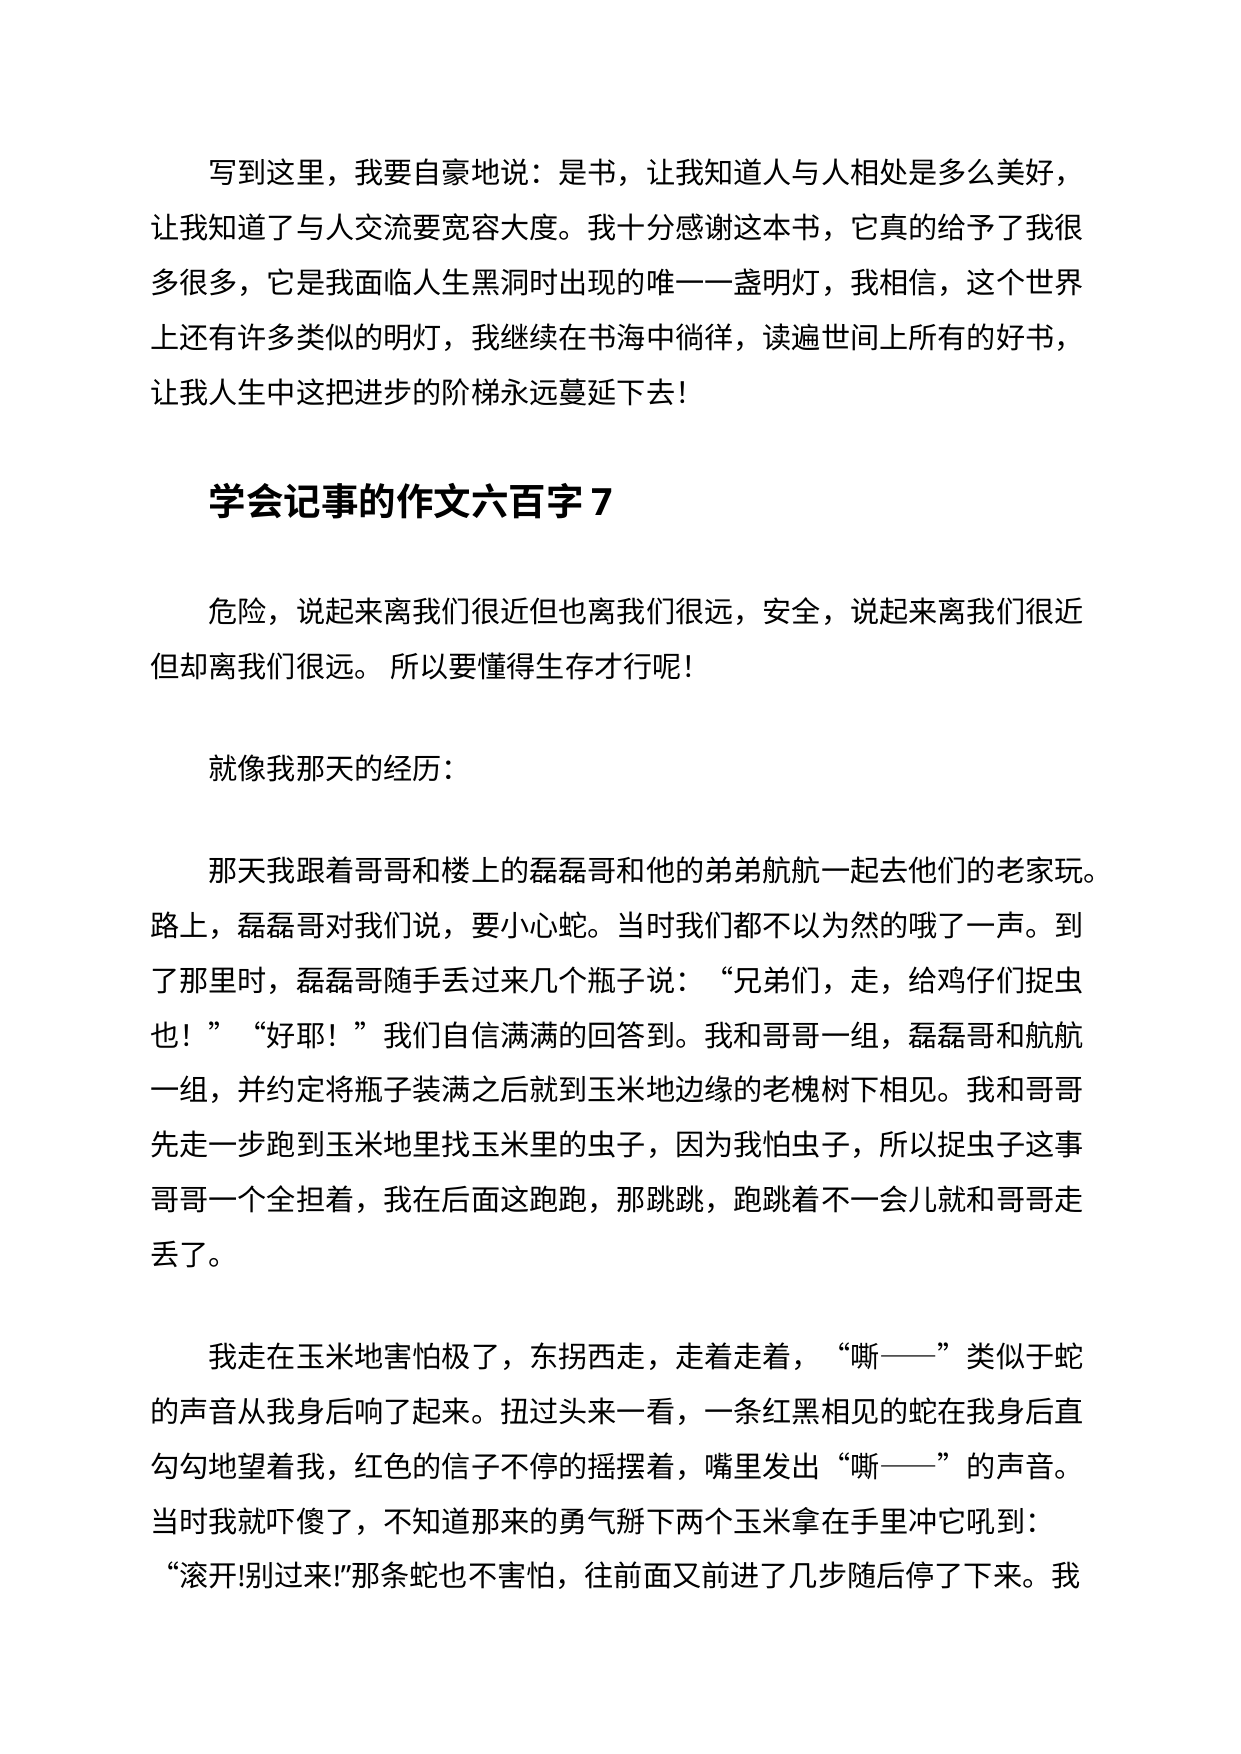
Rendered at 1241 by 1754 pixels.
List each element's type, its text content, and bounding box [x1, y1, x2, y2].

text 那天我跟着哥哥和楼上的磊磊哥和他的弟弟航航一起去他们的老家玩。路上，磊磊哥对我们说，要小心蛇。当时我们都不以为然的哦了一声。到了那里时，磊磊哥随手丢过来几个瓶子说：“兄弟们，走，给鸡仔们捉虫也！”“好耶！”我们自信满满的回答到。我和哥哥一组，磊磊哥和航航一组，并约定将瓶子装满之后就到玉米地边缘的老槐树下相见。我和哥哥先走一步跑到玉米地里找玉米里的虫子，因为我怕虫子，所以捉虫子这事哥哥一个全担着，我在后面这跑跑，那跳跳，跑跳着不一会儿就和哥哥走丢了。 [150, 847, 1090, 1274]
text 写到这里，我要自豪地说：是书，让我知道人与人相处是多么美好，让我知道了与人交流要宽容大度。我十分感谢这本书，它真的给予了我很多很多，它是我面临人生黑洞时出现的唯一一盏明灯，我相信，这个世界上还有许多类似的明灯，我继续在书海中徜徉，读遍世间上所有的好书，让我人生中这把进步的阶梯永远蔓延下去！ [150, 150, 1090, 412]
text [150, 1333, 1090, 1595]
text 学会记事的作文六百字7 [150, 471, 1090, 526]
text 就像我那天的经历： [150, 746, 1090, 788]
text 危险，说起来离我们很近但也离我们很远，安全，说起来离我们很近但却离我们很远。 所以要懂得生存才行呢！ [150, 589, 1090, 686]
